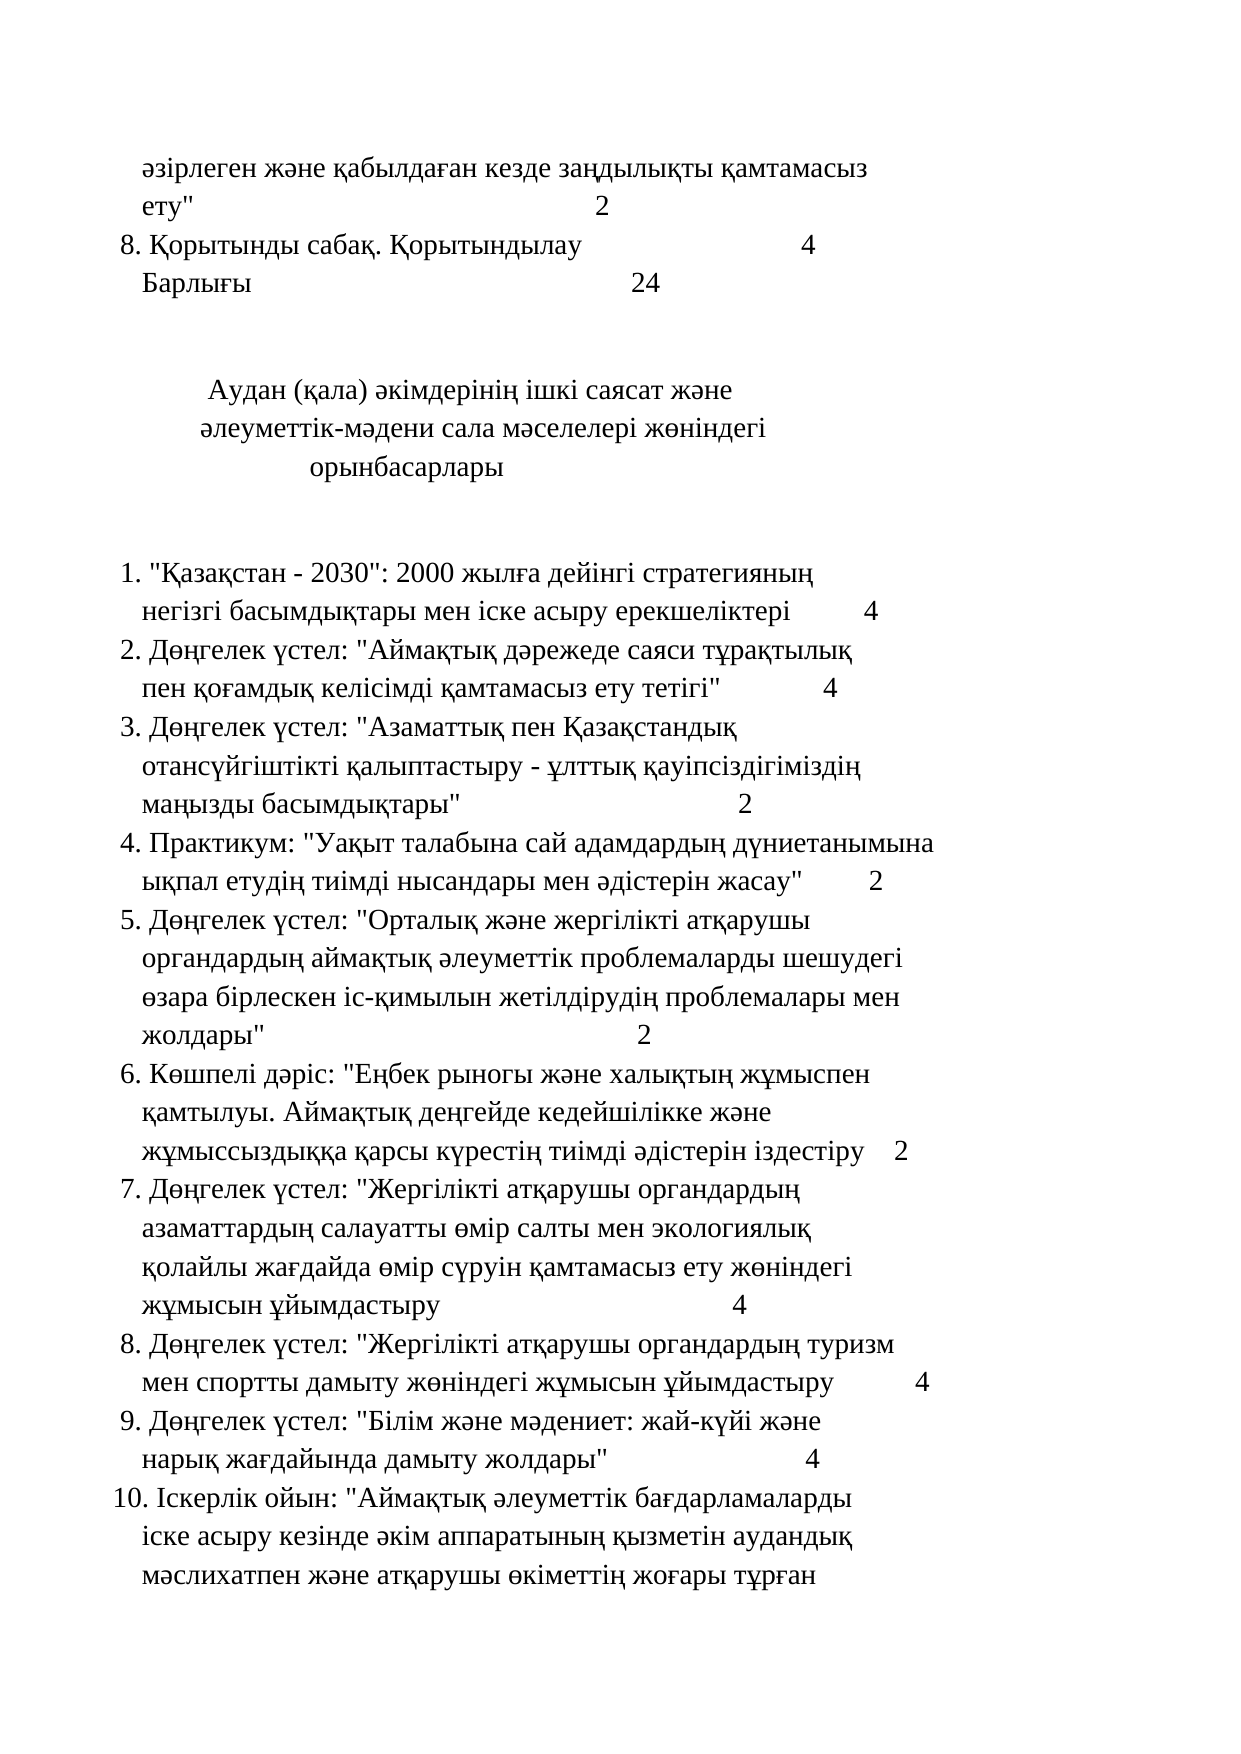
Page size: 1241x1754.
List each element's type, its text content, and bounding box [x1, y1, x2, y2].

text ету" 2 [112, 188, 1128, 222]
text iске асыру кезiнде әкiм аппаратының қызметiн аудандық [112, 1518, 1128, 1552]
text органдардың аймақтық әлеуметтiк проблемаларды шешудегi [112, 940, 1128, 974]
text маңызды басымдықтары" 2 [112, 786, 1128, 820]
text әлеуметтiк-мәдени сала мәселелерi жөнiндегi [112, 410, 1128, 444]
text 6. Көшпелi дәрiс: "Еңбек рыногы және халықтың жұмыспен [112, 1056, 1128, 1089]
text 5. Дөңгелек үстел: "Орталық және жергiлiктi атқарушы [112, 902, 1128, 935]
text 10. Iскерлiк ойын: "Аймақтық әлеуметтiк бағдарламаларды [112, 1480, 1128, 1513]
text 3. Дөңгелек үстел: "Азаматтық пен Қазақстандық [112, 709, 1128, 743]
text 4. Практикум: "Уақыт талабына сай адамдардың дүниетанымына [112, 825, 1128, 858]
text Аудан (қала) әкiмдерiнiң iшкi саясат және [112, 372, 1128, 405]
text нарық жағдайында дамыту жолдары" 4 [112, 1441, 1128, 1475]
text Барлығы 24 [112, 266, 1128, 299]
text 1. "Қазақстан - 2030": 2000 жылға дейiнгi стратегияның [112, 555, 1128, 588]
text ықпал етудiң тиiмдi нысандары мен әдiстерiн жасау" 2 [112, 863, 1128, 897]
text әзiрлеген және қабылдаған кезде заңдылықты қамтамасыз [112, 150, 1128, 183]
text қолайлы жағдайда өмiр сүруiн қамтамасыз ету жөнiндегi [112, 1249, 1128, 1282]
text орынбасарлары [112, 449, 1128, 482]
text қамтылуы. Аймақтық деңгейде кедейшiлiкке және [112, 1094, 1128, 1128]
text жолдары" 2 [112, 1017, 1128, 1051]
text негiзгi басымдықтары мен iске асыру ерекшелiктерi 4 [112, 593, 1128, 627]
text 7. Дөңгелек үстел: "Жергiлiктi атқарушы органдардың [112, 1172, 1128, 1205]
text 9. Дөңгелек үстел: "Бiлiм және мәдениет: жай-күйi және [112, 1403, 1128, 1436]
text мәслихатпен және атқарушы өкiметтiң жоғары тұрған [112, 1557, 1128, 1591]
text 8. Қорытынды сабақ. Қорытындылау 4 [112, 227, 1128, 261]
text жұмыссыздыққа қарсы күрестiң тиiмдi әдiстерiн iздестiру 2 [112, 1133, 1128, 1167]
text өзара бiрлескен iс-қимылын жетiлдiрудiң проблемалары мен [112, 979, 1128, 1012]
text азаматтардың салауатты өмiр салты мен экологиялық [112, 1210, 1128, 1244]
text 8. Дөңгелек үстел: "Жергiлiктi атқарушы органдардың туризм [112, 1326, 1128, 1359]
text мен спортты дамыту жөнiндегi жұмысын ұйымдастыру 4 [112, 1364, 1128, 1398]
text отансүйгiштiктi қалыптастыру - ұлттық қауiпсiздiгiмiздiң [112, 748, 1128, 781]
text пен қоғамдық келiсiмдi қамтамасыз ету тетiгi" 4 [112, 671, 1128, 704]
text жұмысын ұйымдастыру 4 [112, 1287, 1128, 1321]
text 2. Дөңгелек үстел: "Аймақтық дәрежеде саяси тұрақтылық [112, 632, 1128, 666]
